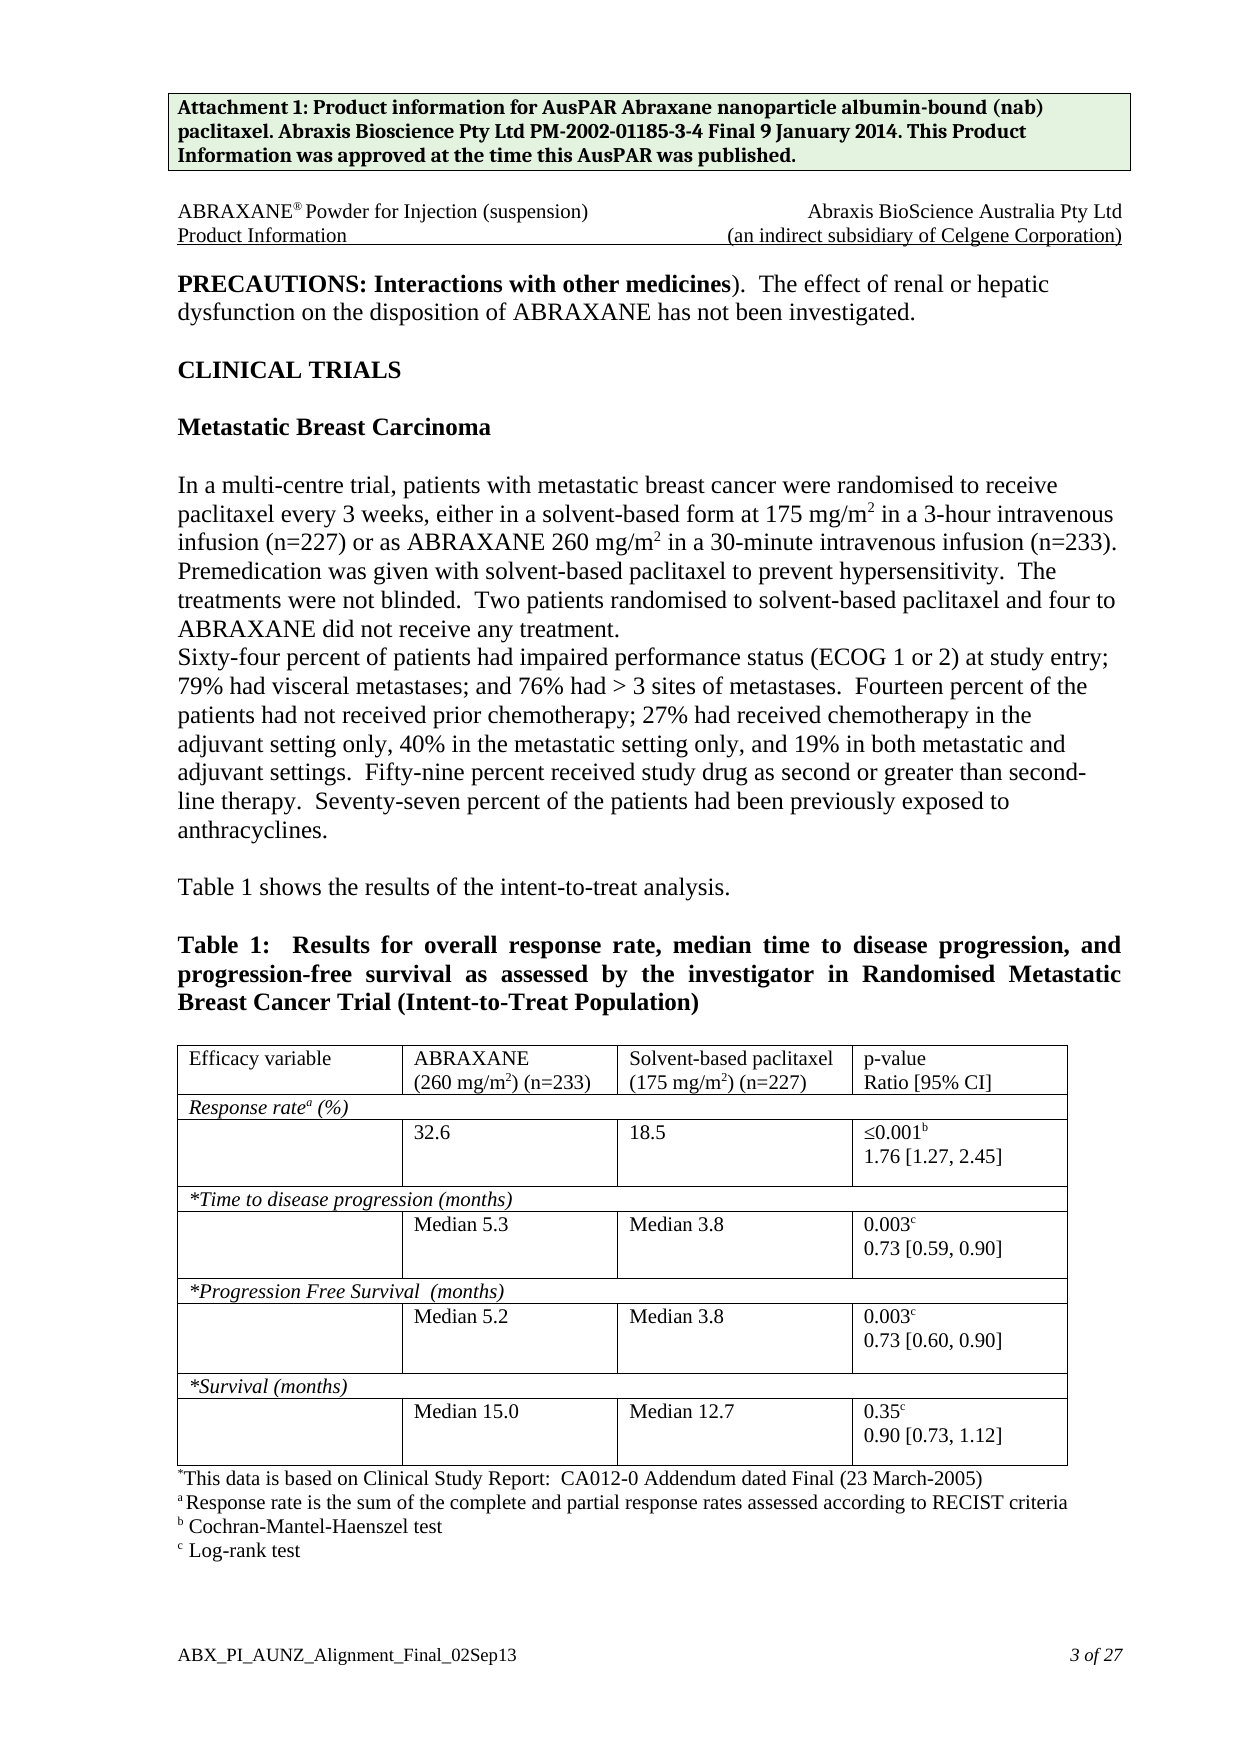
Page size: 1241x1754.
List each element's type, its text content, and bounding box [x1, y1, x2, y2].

table_cell 0.003c 0.73 [0.59, 0.90] [853, 1212, 1067, 1278]
text CLINICAL TRIALS [177, 355, 1122, 384]
table_cell 0.35c 0.90 [0.73, 1.12] [853, 1399, 1067, 1465]
table_cell Median 3.8 [618, 1304, 852, 1373]
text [177, 269, 1122, 326]
table_cell [178, 1399, 402, 1465]
table_cell Median 15.0 [403, 1399, 617, 1465]
table_header Solvent-based paclitaxel (175 mg/m2) (n=227) [618, 1046, 852, 1094]
table_header Efficacy variable [178, 1046, 402, 1094]
table_cell [178, 1304, 402, 1373]
table_cell *Progression Free Survival (months) [178, 1279, 1067, 1303]
text *This data is based on Clinical Study Report: CA012-0 Addendum dated Final (23 March-2005) [177, 1466, 1122, 1490]
table_header ABRAXANE (260 mg/m2) (n=233) [403, 1046, 617, 1094]
text b Cochran-Mantel-Haenszel test [177, 1514, 1122, 1538]
table_cell [178, 1212, 402, 1278]
text Metastatic Breast Carcinoma [177, 412, 1122, 441]
text a Response rate is the sum of the complete and partial response rates assessed according to RECIST criteria [177, 1490, 1122, 1514]
table_cell 18.5 [618, 1120, 852, 1186]
table_cell 0.003c 0.73 [0.60, 0.90] [853, 1304, 1067, 1373]
text Table 1: Results for overall response rate, median time to disease progression, and progression-free survival as assessed by the investigator in Randomised Metastatic Breast Cancer Trial (Intent-to-Treat Population) [177, 930, 1122, 1016]
table_cell *Time to disease progression (months) [178, 1187, 1067, 1211]
table_cell *Survival (months) [178, 1374, 1067, 1398]
table_header p-value Ratio [95% CI] [853, 1046, 1067, 1094]
table_cell Median 5.3 [403, 1212, 617, 1278]
table_cell Median 12.7 [618, 1399, 852, 1465]
table_cell Median 5.2 [403, 1304, 617, 1373]
table_cell Median 3.8 [618, 1212, 852, 1278]
table_cell 32.6 [403, 1120, 617, 1186]
text Sixty-four percent of patients had impaired performance status (ECOG 1 or 2) at study entry; 79% had visceral metastases; and 76% had > 3 sites of metastases. Fourteen percent of the patients had not received prior chemotherapy; 27% had received chemotherapy in the adjuvant setting only, 40% in the metastatic setting only, and 19% in both metastatic and adjuvant settings. Fifty-nine percent received study drug as second or greater than second-line therapy. Seventy-seven percent of the patients had been previously exposed to anthracyclines. [177, 642, 1122, 844]
text c Log-rank test [177, 1538, 1122, 1562]
table_cell ≤0.001b 1.76 [1.27, 2.45] [853, 1120, 1067, 1186]
table_cell Response ratea (%) [178, 1095, 1067, 1119]
table_cell [178, 1120, 402, 1186]
text In a multi-centre trial, patients with metastatic breast cancer were randomised to receive paclitaxel every 3 weeks, either in a solvent-based form at 175 mg/m2 in a 3-hour intravenous infusion (n=227) or as ABRAXANE 260 mg/m2 in a 30-minute intravenous infusion (n=233). Premedication was given with solvent-based paclitaxel to prevent hypersensitivity. The treatments were not blinded. Two patients randomised to solvent-based paclitaxel and four to ABRAXANE did not receive any treatment. [177, 470, 1122, 642]
text Table 1 shows the results of the intent-to-treat analysis. [177, 872, 1122, 901]
